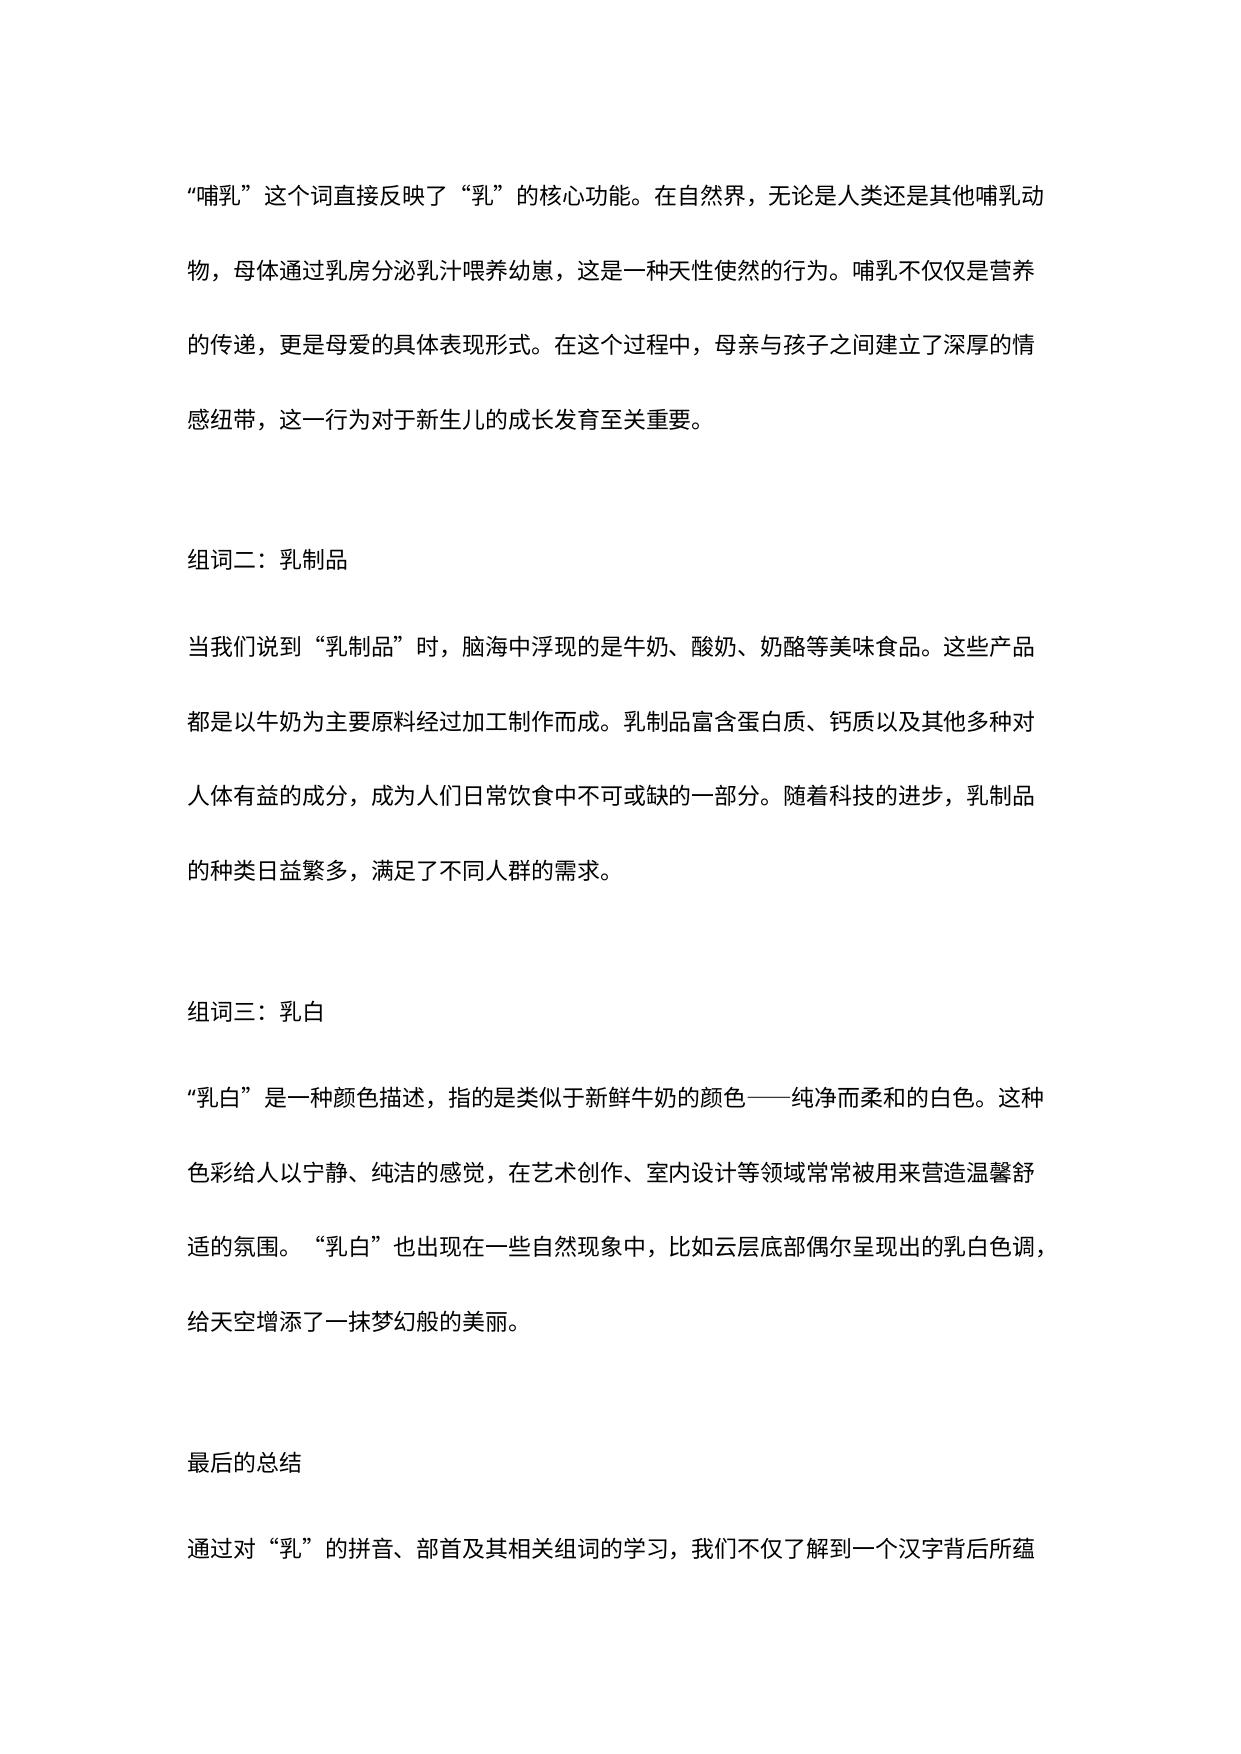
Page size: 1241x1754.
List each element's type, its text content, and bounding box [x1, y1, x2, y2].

text 当我们说到“乳制品”时，脑海中浮现的是牛奶、酸奶、奶酪等美味食品。这些产品都是以牛奶为主要原料经过加工制作而成。乳制品富含蛋白质、钙质以及其他多种对人体有益的成分，成为人们日常饮食中不可或缺的一部分。随着科技的进步，乳制品的种类日益繁多，满足了不同人群的需求。 [187, 613, 1053, 902]
text “乳白”是一种颜色描述，指的是类似于新鲜牛奶的颜色——纯净而柔和的白色。这种色彩给人以宁静、纯洁的感觉，在艺术创作、室内设计等领域常常被用来营造温馨舒适的氛围。“乳白”也出现在一些自然现象中，比如云层底部偶尔呈现出的乳白色调，给天空增添了一抹梦幻般的美丽。 [187, 1064, 1053, 1353]
text 最后的总结 [187, 1428, 1053, 1493]
text 组词三：乳白 [187, 977, 1053, 1042]
text 组词二：乳制品 [187, 526, 1053, 591]
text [187, 1515, 1053, 1580]
text “哺乳”这个词直接反映了“乳”的核心功能。在自然界，无论是人类还是其他哺乳动物，母体通过乳房分泌乳汁喂养幼崽，这是一种天性使然的行为。哺乳不仅仅是营养的传递，更是母爱的具体表现形式。在这个过程中，母亲与孩子之间建立了深厚的情感纽带，这一行为对于新生儿的成长发育至关重要。 [187, 162, 1053, 451]
